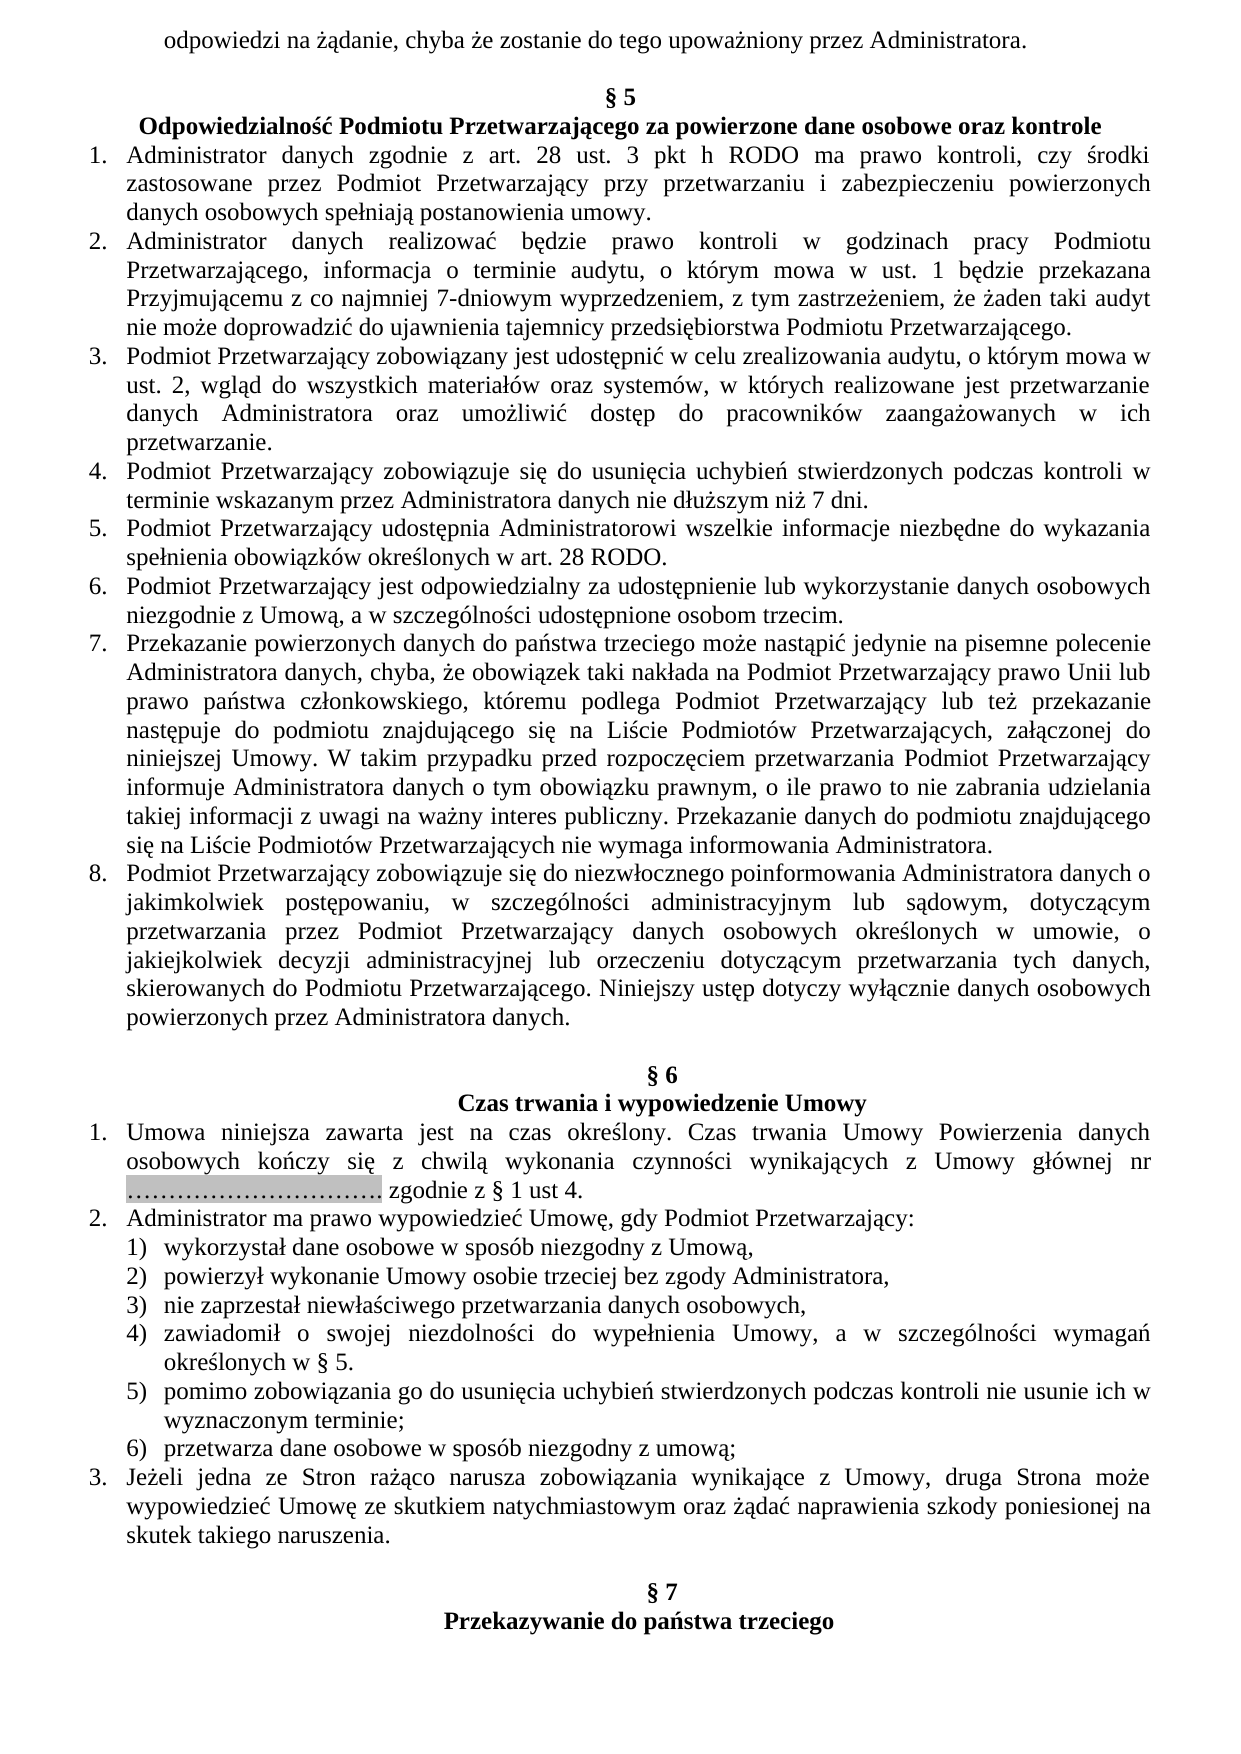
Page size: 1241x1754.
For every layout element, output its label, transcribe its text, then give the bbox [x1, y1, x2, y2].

text § 6 [172, 1060, 1152, 1088]
list Umowa niniejsza zawarta jest na czas określony. Czas trwania Umowy Powierzenia danych osobowych kończy się z chwilą wykonania czynności wynikających z Umowy głównej nr …………………………. zgodnie z § 1 ust 4. [89, 1117, 1152, 1203]
list Podmiot Przetwarzający zobowiązuje się do usunięcia uchybień stwierdzonych podczas kontroli w terminie wskazanym przez Administratora danych nie dłuższym niż 7 dni. [89, 456, 1152, 513]
list Jeżeli jedna ze Stron rażąco narusza zobowiązania wynikające z Umowy, druga Strona może wypowiedzieć Umowę ze skutkiem natychmiastowym oraz żądać naprawienia szkody poniesionej na skutek takiego naruszenia. [89, 1462, 1152, 1548]
list Administrator ma prawo wypowiedzieć Umowę, gdy Podmiot Przetwarzający: [89, 1203, 1152, 1232]
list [126, 25, 1152, 53]
list nie zaprzestał niewłaściwego przetwarzania danych osobowych, [126, 1290, 1152, 1318]
list powierzył wykonanie Umowy osobie trzeciej bez zgody Administratora, [126, 1261, 1152, 1290]
list Podmiot Przetwarzający jest odpowiedzialny za udostępnienie lub wykorzystanie danych osobowych niezgodnie z Umową, a w szczególności udostępnione osobom trzecim. [89, 571, 1152, 628]
list Przekazanie powierzonych danych do państwa trzeciego może nastąpić jedynie na pisemne polecenie Administratora danych, chyba, że obowiązek taki nakłada na Podmiot Przetwarzający prawo Unii lub prawo państwa członkowskiego, któremu podlega Podmiot Przetwarzający lub też przekazanie następuje do podmiotu znajdującego się na Liście Podmiotów Przetwarzających, załączonej do niniejszej Umowy. W takim przypadku przed rozpoczęciem przetwarzania Podmiot Przetwarzający informuje Administratora danych o tym obowiązku prawnym, o ile prawo to nie zabrania udzielania takiej informacji z uwagi na ważny interes publiczny. Przekazanie danych do podmiotu znajdującego się na Liście Podmiotów Przetwarzających nie wymaga informowania Administratora. [89, 628, 1152, 858]
list Podmiot Przetwarzający udostępnia Administratorowi wszelkie informacje niezbędne do wykazania spełnienia obowiązków określonych w art. 28 RODO. [89, 513, 1152, 571]
text § 7 [172, 1577, 1152, 1606]
list Administrator danych zgodnie z art. 28 ust. 3 pkt h RODO ma prawo kontroli, czy środki zastosowane przez Podmiot Przetwarzający przy przetwarzaniu i zabezpieczeniu powierzonych danych osobowych spełniają postanowienia umowy. [89, 140, 1152, 226]
list pomimo zobowiązania go do usunięcia uchybień stwierdzonych podczas kontroli nie usunie ich w wyznaczonym terminie; [126, 1376, 1152, 1433]
list Podmiot Przetwarzający zobowiązuje się do niezwłocznego poinformowania Administratora danych o jakimkolwiek postępowaniu, w szczególności administracyjnym lub sądowym, dotyczącym przetwarzania przez Podmiot Przetwarzający danych osobowych określonych w umowie, o jakiejkolwiek decyzji administracyjnej lub orzeczeniu dotyczącym przetwarzania tych danych, skierowanych do Podmiotu Przetwarzającego. Niniejszy ustęp dotyczy wyłącznie danych osobowych powierzonych przez Administratora danych. [89, 858, 1152, 1031]
text § 5 [89, 82, 1152, 111]
list Podmiot Przetwarzający zobowiązany jest udostępnić w celu zrealizowania audytu, o którym mowa w ust. 2, wgląd do wszystkich materiałów oraz systemów, w których realizowane jest przetwarzanie danych Administratora oraz umożliwić dostęp do pracowników zaangażowanych w ich przetwarzanie. [89, 341, 1152, 456]
text Przekazywanie do państwa trzeciego [126, 1606, 1152, 1635]
text Czas trwania i wypowiedzenie Umowy [172, 1088, 1152, 1117]
list wykorzystał dane osobowe w sposób niezgodny z Umową, [126, 1232, 1152, 1261]
list Administrator danych realizować będzie prawo kontroli w godzinach pracy Podmiotu Przetwarzającego, informacja o terminie audytu, o którym mowa w ust. 1 będzie przekazana Przyjmującemu z co najmniej 7-dniowym wyprzedzeniem, z tym zastrzeżeniem, że żaden taki audyt nie może doprowadzić do ujawnienia tajemnicy przedsiębiorstwa Podmiotu Przetwarzającego. [89, 226, 1152, 341]
list przetwarza dane osobowe w sposób niezgodny z umową; [126, 1433, 1152, 1462]
text Odpowiedzialność Podmiotu Przetwarzającego za powierzone dane osobowe oraz kontrole [89, 111, 1152, 140]
list zawiadomił o swojej niezdolności do wypełnienia Umowy, a w szczególności wymagań określonych w § 5. [126, 1318, 1152, 1376]
